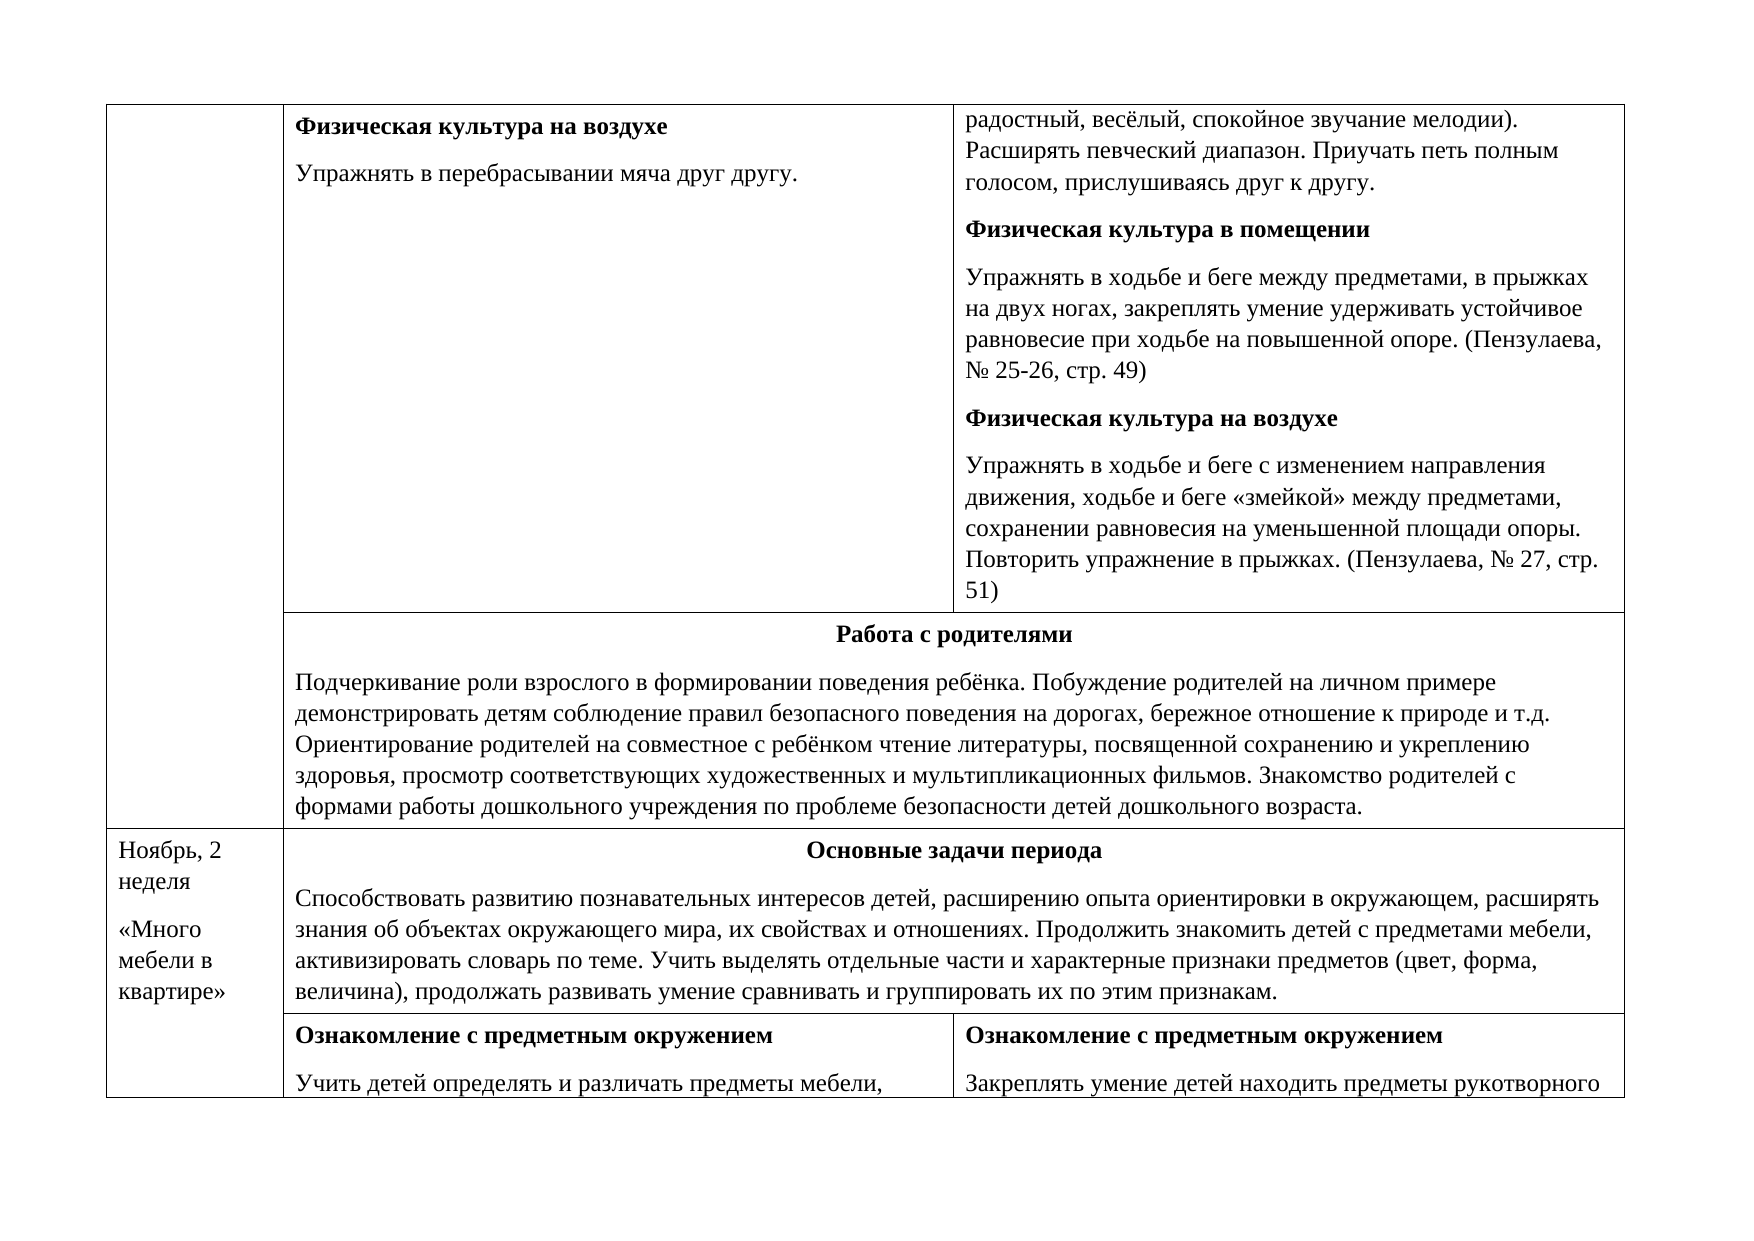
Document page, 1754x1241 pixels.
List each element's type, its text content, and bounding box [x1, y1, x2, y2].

table_cell Работа с родителями Подчеркивание роли взрослого в формировании поведения ребёнка. Побуждение родителей на личном примере демонстрировать детям соблюдение правил безопасного поведения на дорогах, бережное отношение к природе и т.д. Ориентирование родителей на совместное с ребёнком чтение литературы, посвященной сохранению и укреплению здоровья, просмотр соответствующих художественных и мультипликационных фильмов. Знакомство родителей с формами работы дошкольного учреждения по проблеме безопасности детей дошкольного возраста. [284, 613, 1624, 828]
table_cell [284, 105, 953, 612]
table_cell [954, 105, 1624, 612]
table_cell Ноябрь, 2 неделя «Много мебели в квартире» [107, 829, 283, 1097]
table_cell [954, 1014, 1624, 1097]
table_cell Основные задачи периода Способствовать развитию познавательных интересов детей, расширению опыта ориентировки в окружающем, расширять знания об объектах окружающего мира, их свойствах и отношениях. Продолжить знакомить детей с предметами мебели, активизировать словарь по теме. Учить выделять отдельные части и характерные признаки предметов (цвет, форма, величина), продолжать развивать умение сравнивать и группировать их по этим признакам. [284, 829, 1624, 1013]
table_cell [284, 1014, 953, 1097]
